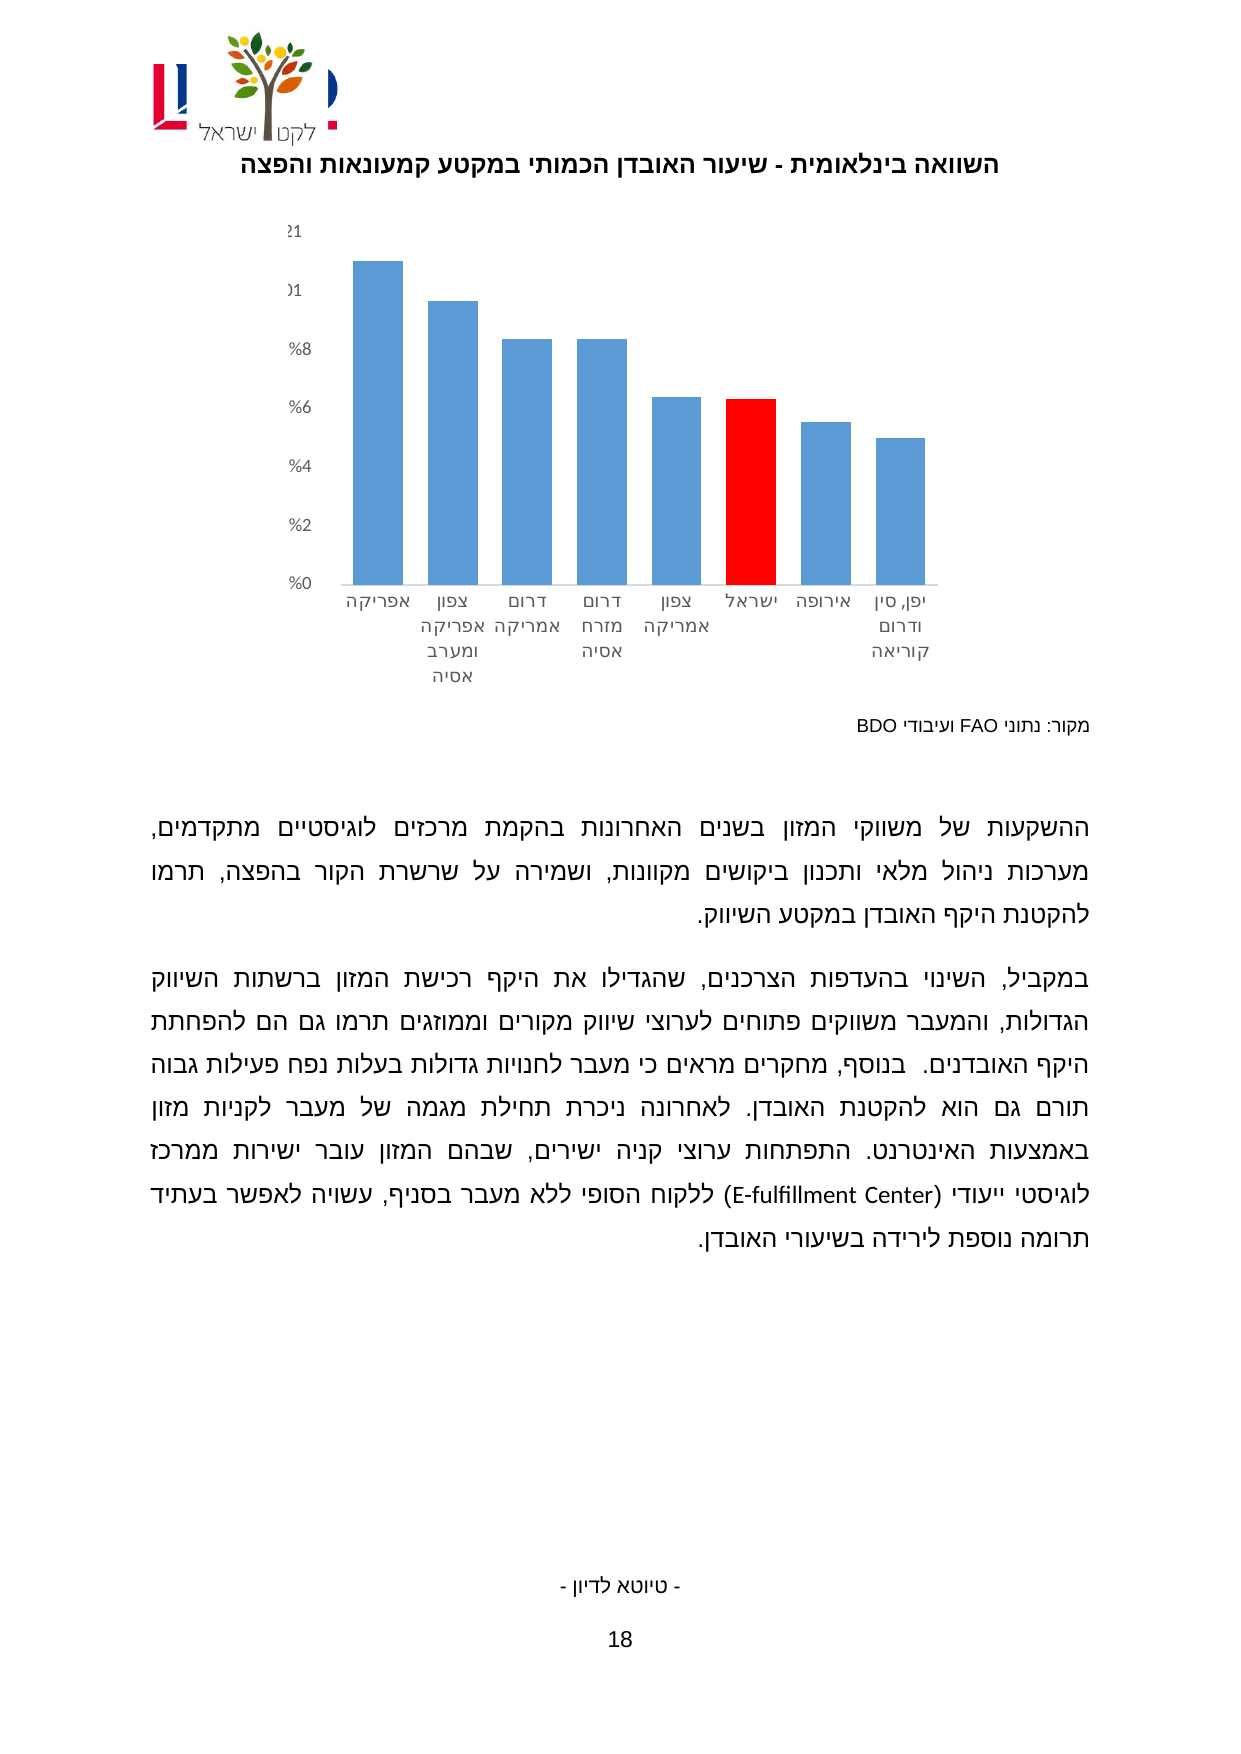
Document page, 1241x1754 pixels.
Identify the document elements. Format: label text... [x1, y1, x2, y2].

text ההשקעות של משווקי המזון בשנים האחרונות בהקמת מרכזים לוגיסטיים מתקדמים, מערכות ניהול מלאי ותכנון ביקושים מקוונות, ושמירה על שרשרת הקור בהפצה, תרמו להקטנת היקף האובדן במקטע השיווק. [150, 813, 1090, 928]
text במקביל, השינוי בהעדפות הצרכנים, שהגדילו את היקף רכישת המזון ברשתות השיווק הגדולות, והמעבר משווקים פתוחים לערוצי שיווק מקורים וממוזגים תרמו גם הם להפחתת היקף האובדנים. בנוסף, מחקרים מראים כי מעבר לחנויות גדולות בעלות נפח פעילות גבוה תורם גם הוא להקטנת האובדן. לאחרונה ניכרת תחילת מגמה של מעבר לקניות מזון באמצעות האינטרנט. התפתחות ערוצי קניה ישירים, שבהם המזון עובר ישירות ממרכז לוגיסטי ייעודי (E-fulfillment Center) ללקוח הסופי ללא מעבר בסניף, עשויה לאפשר בעתיד תרומה נוספת לירידה בשיעורי האובדן. [150, 963, 1090, 1253]
picture [150, 9, 341, 150]
text השוואה בינלאומית - שיעור האובדן הכמותי במקטע קמעונאות והפצה [150, 150, 1090, 179]
text מקור: נתוני FAO ועיבודי BDO [150, 714, 1090, 736]
